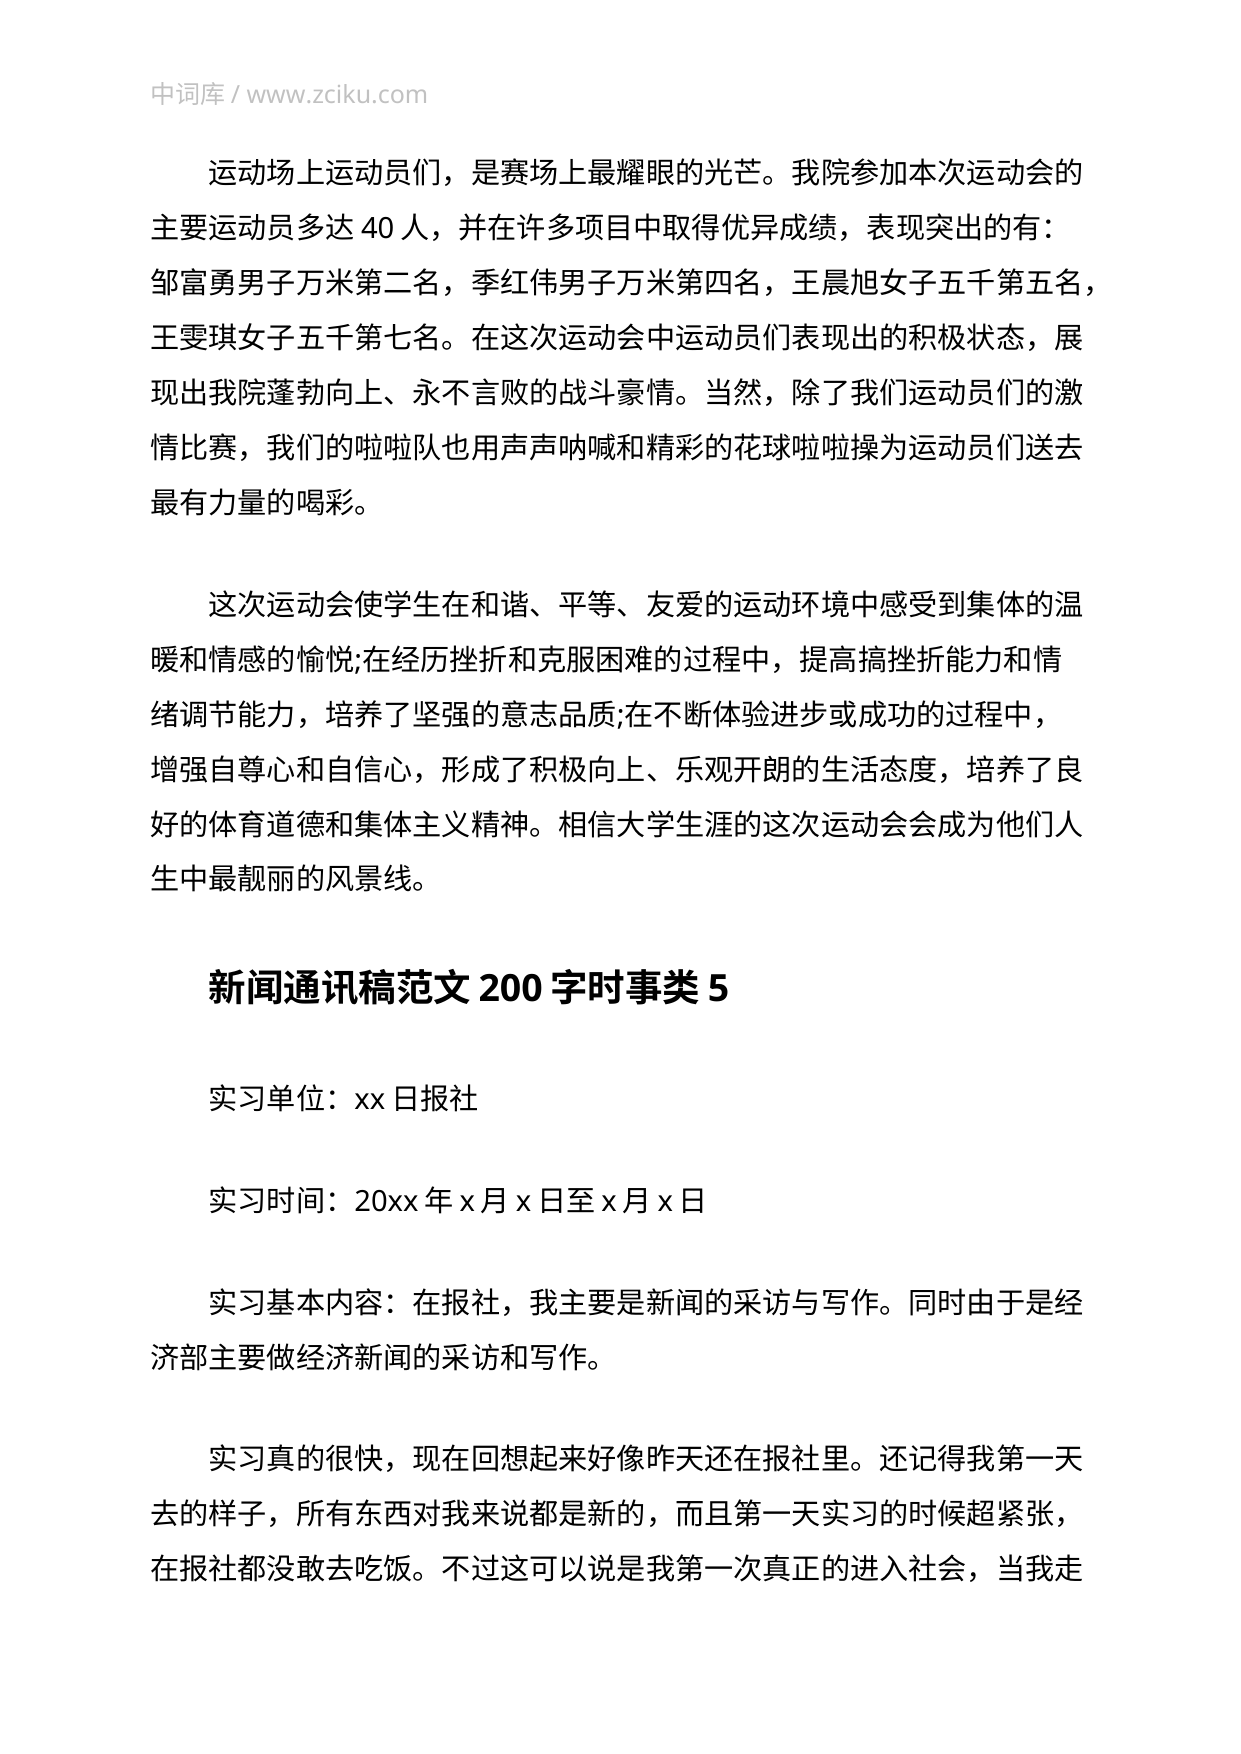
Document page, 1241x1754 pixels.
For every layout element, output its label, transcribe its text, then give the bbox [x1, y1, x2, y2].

text 运动场上运动员们，是赛场上最耀眼的光芒。我院参加本次运动会的主要运动员多达 40人，并在许多项目中取得优异成绩，表现突出的有：邹富勇男子万米第二名，季红伟男子万米第四名，王晨旭女子五千第五名，王雯琪女子五千第七名。在这次运动会中运动员们表现出的积极状态，展现出我院蓬勃向上、永不言败的战斗豪情。当然，除了我们运动员们的激情比赛，我们的啦啦队也用声声呐喊和精彩的花球啦啦操为运动员们送去最有力量的喝彩。 [150, 150, 1090, 522]
text 实习基本内容：在报社，我主要是新闻的采访与写作。同时由于是经济部主要做经济新闻的采访和写作。 [150, 1279, 1090, 1376]
text 这次运动会使学生在和谐、平等、友爱的运动环境中感受到集体的温暖和情感的愉悦;在经历挫折和克服困难的过程中，提高搞挫折能力和情绪调节能力，培养了坚强的意志品质;在不断体验进步或成功的过程中，增强自尊心和自信心，形成了积极向上、乐观开朗的生活态度，培养了良好的体育道德和集体主义精神。相信大学生涯的这次运动会会成为他们人生中最靓丽的风景线。 [150, 581, 1090, 898]
text 实习单位：xx日报社 [150, 1075, 1090, 1118]
text 实习时间：20xx年x月x日至x月x日 [150, 1177, 1090, 1220]
text 新闻通讯稿范文200字时事类5 [150, 958, 1090, 1012]
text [150, 1436, 1090, 1588]
